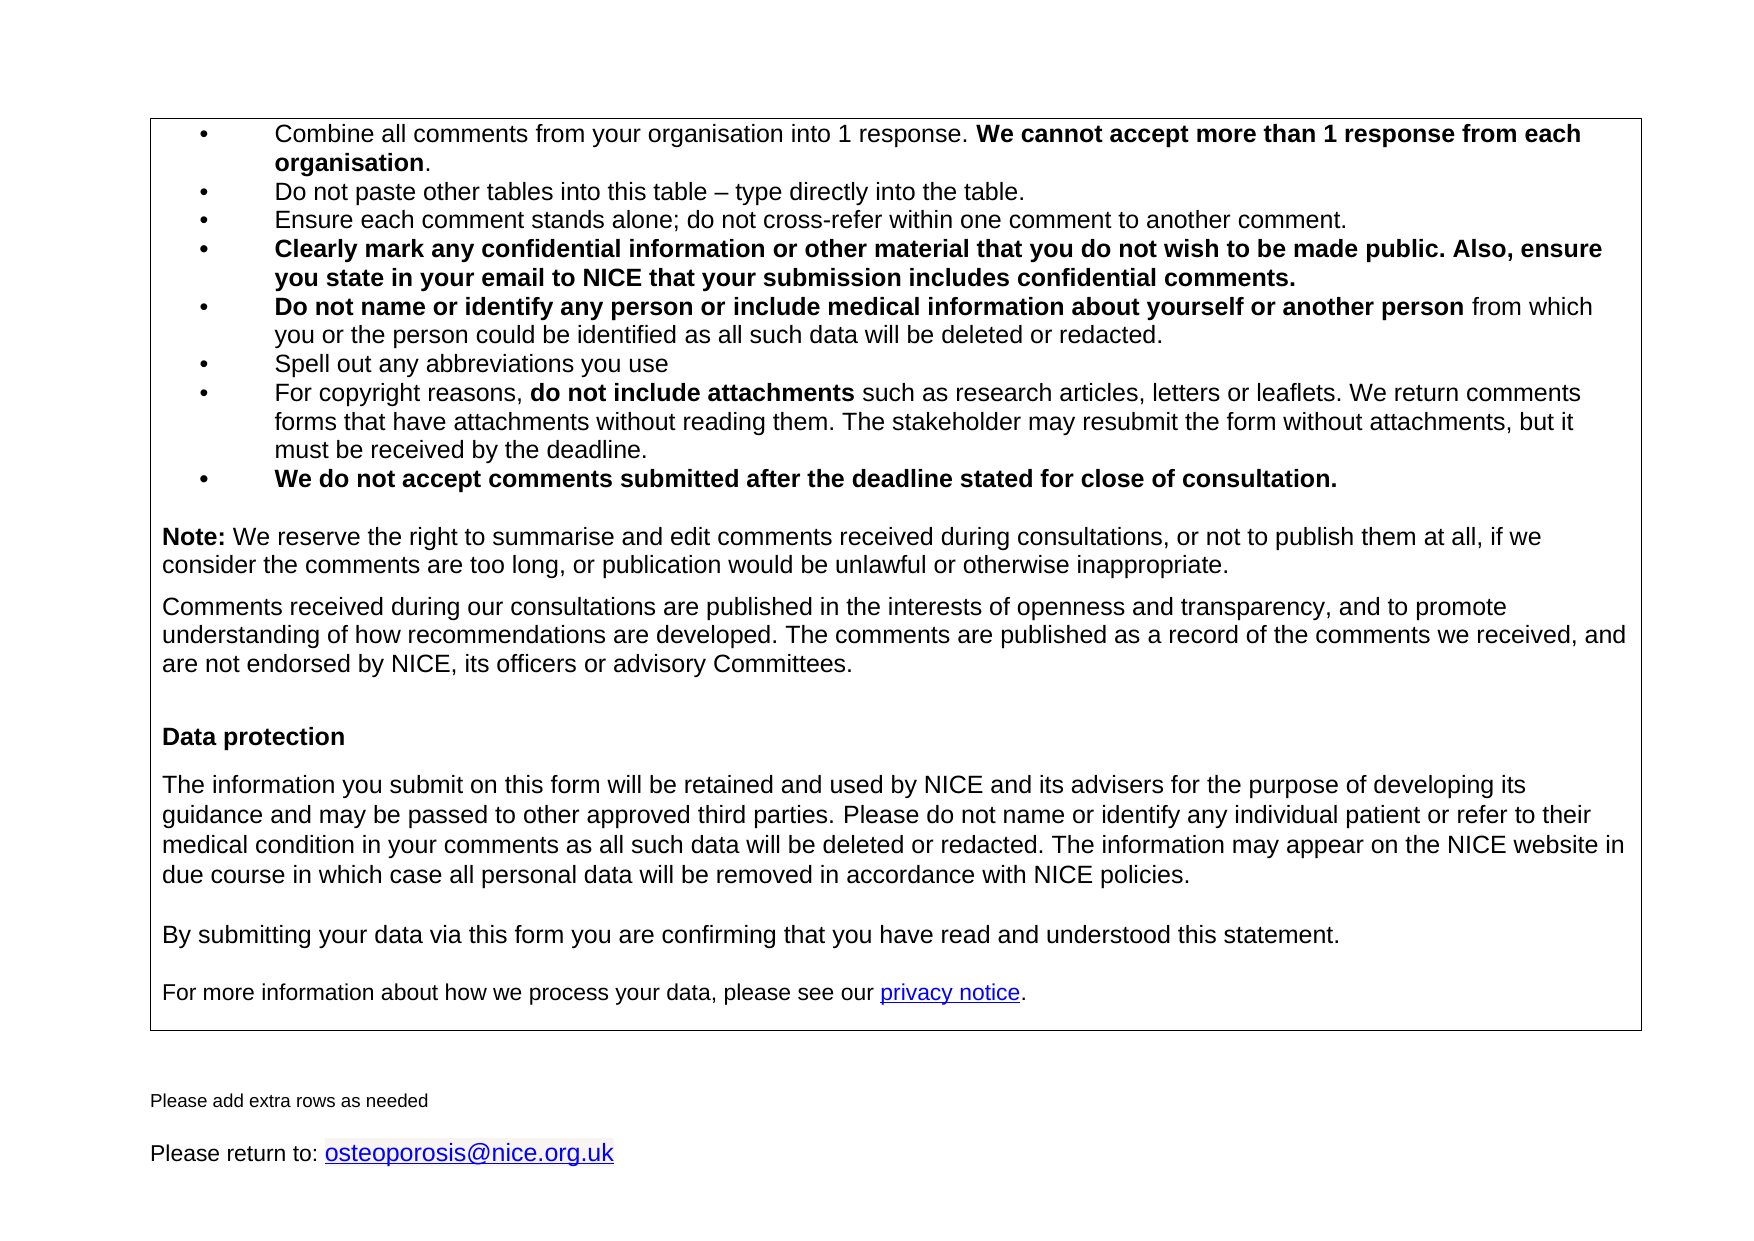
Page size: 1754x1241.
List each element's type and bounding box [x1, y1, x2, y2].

table_header [151, 119, 1641, 1029]
